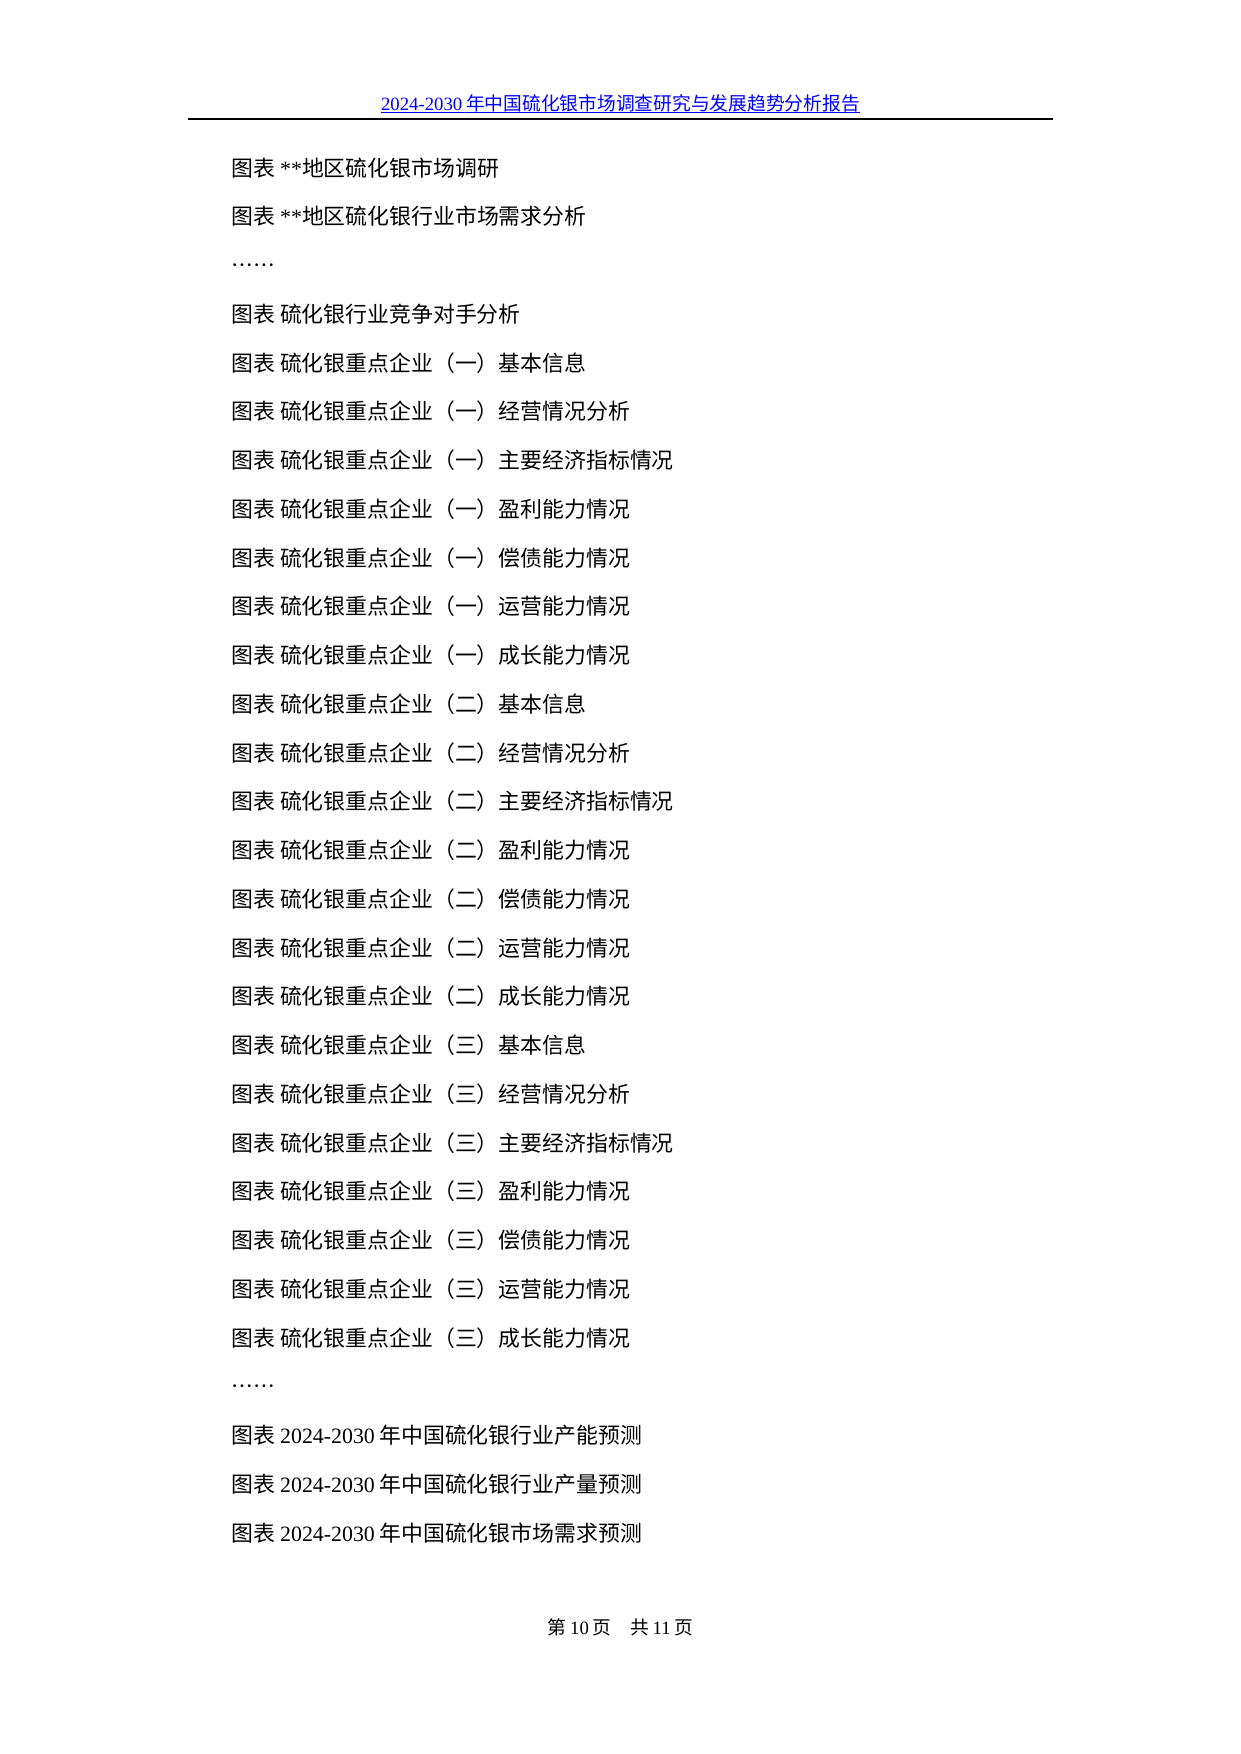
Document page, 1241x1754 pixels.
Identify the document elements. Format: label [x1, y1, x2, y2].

text [187, 150, 1053, 1548]
